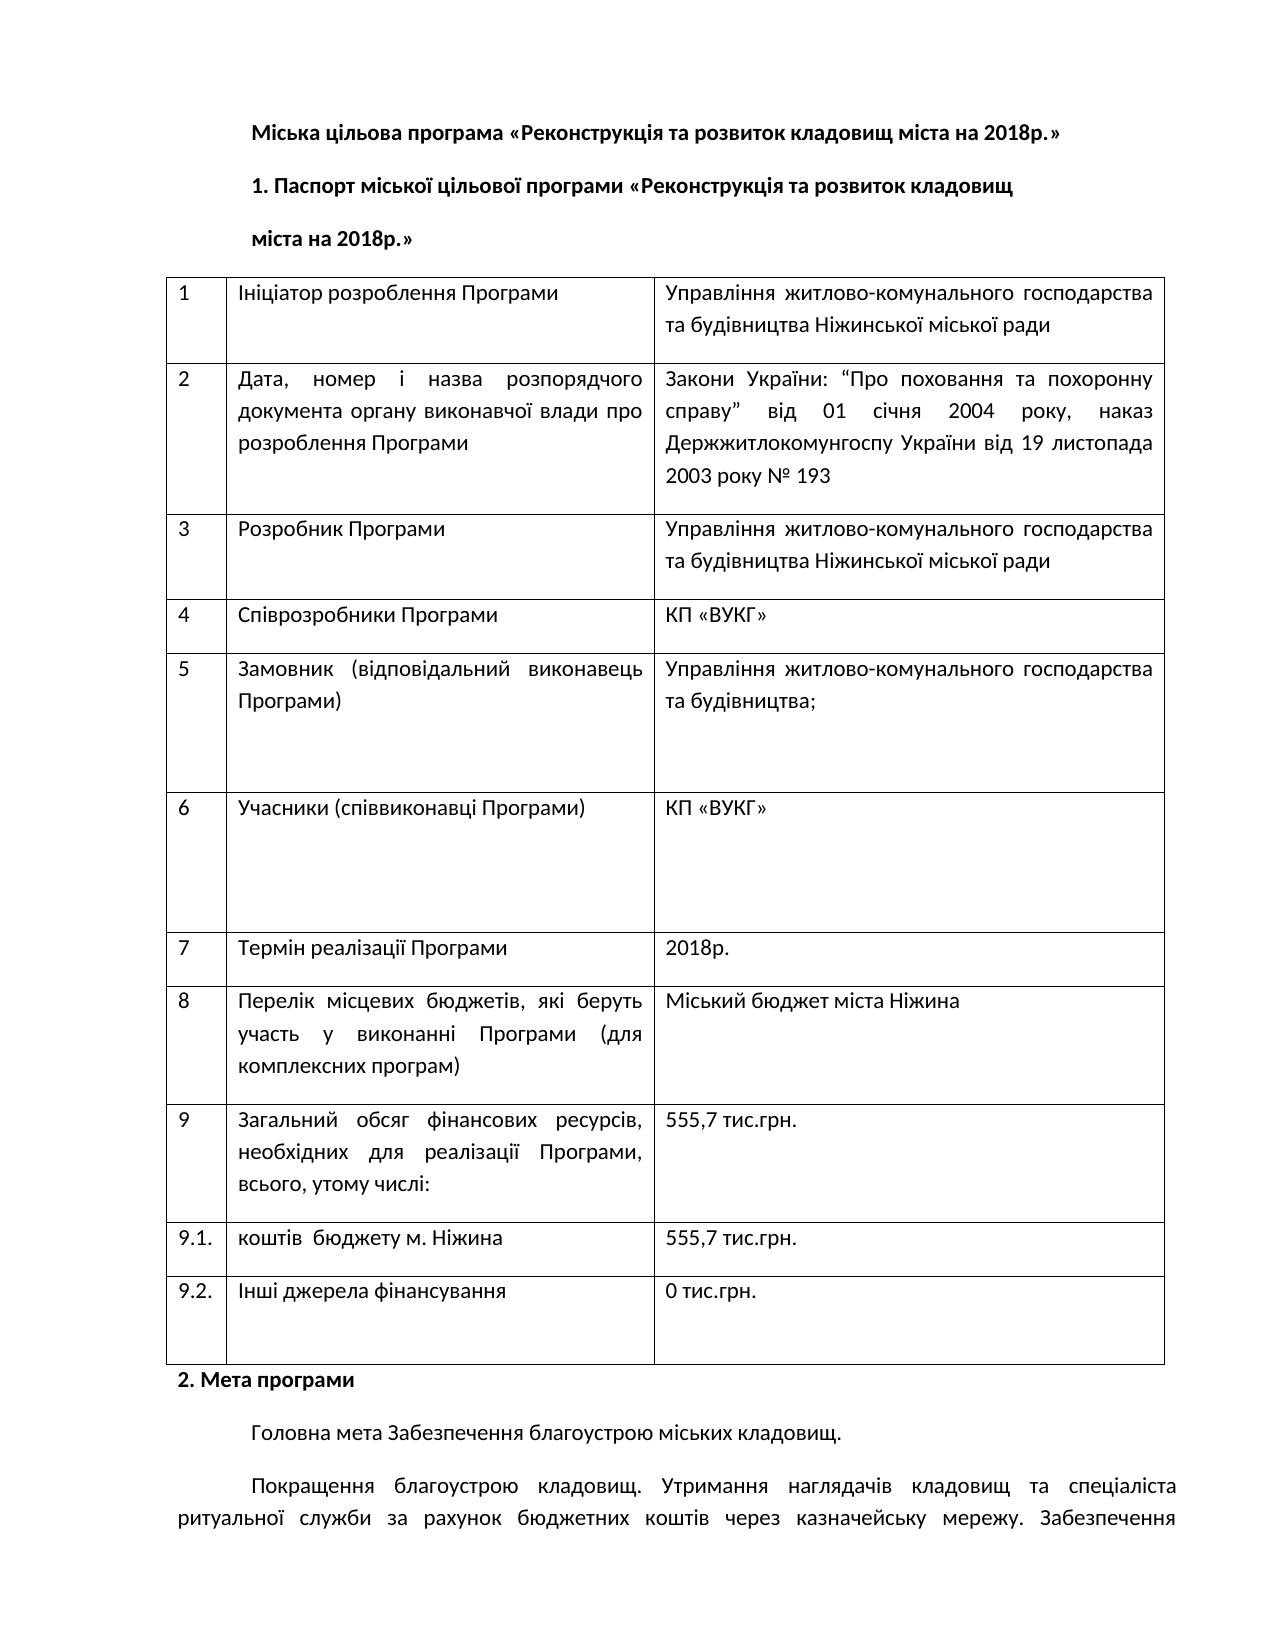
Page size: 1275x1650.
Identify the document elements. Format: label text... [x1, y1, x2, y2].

table_cell 5 [167, 654, 226, 792]
table_header Ініціатор розроблення Програми [227, 278, 654, 363]
table_cell 555,7 тис.грн. [655, 1105, 1164, 1222]
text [177, 1471, 1178, 1531]
table_cell Управління житлово-комунального господарства та будівництва; [655, 654, 1164, 792]
table_cell коштів бюджету м. Ніжина [227, 1223, 654, 1276]
table_cell 8 [167, 987, 226, 1104]
table_cell КП «ВУКГ» [655, 600, 1164, 653]
text 2. Мета програми [177, 1365, 1186, 1393]
table_cell 4 [167, 600, 226, 653]
table_cell Розробник Програми [227, 515, 654, 599]
table_header 1 [167, 278, 226, 363]
table_cell 3 [167, 515, 226, 599]
table_cell Перелік місцевих бюджетів, які беруть участь у виконанні Програми (для комплексних програм) [227, 987, 654, 1104]
table_cell Співрозробники Програми [227, 600, 654, 653]
table_cell Інші джерела фінансування [227, 1277, 654, 1364]
table_cell Замовник (відповідальний виконавець Програми) [227, 654, 654, 792]
table_cell Міський бюджет міста Ніжина [655, 987, 1164, 1104]
text Головна мета Забезпечення благоустрою міських кладовищ. [177, 1418, 1178, 1446]
table_cell 2 [167, 364, 226, 513]
table_cell Закони України: “Про поховання та похоронну справу” від 01 січня 2004 року, наказ Держжитлокомунгоспу України від 19 листопада 2003 року № 193 [655, 364, 1164, 513]
table_cell Термін реалізації Програми [227, 933, 654, 986]
text міста на 2018р.» [215, 224, 1178, 252]
table_cell 6 [167, 793, 226, 932]
table_cell 0 тис.грн. [655, 1277, 1164, 1364]
table_cell 555,7 тис.грн. [655, 1223, 1164, 1276]
table_cell Дата, номер і назва розпорядчого документа органу виконавчої влади про розроблення Програми [227, 364, 654, 513]
table_cell 9 [167, 1105, 226, 1222]
table_cell Загальний обсяг фінансових ресурсів, необхідних для реалізації Програми, всього, утому числі: [227, 1105, 654, 1222]
table_cell 9.1. [167, 1223, 226, 1276]
table_cell КП «ВУКГ» [655, 793, 1164, 932]
table_cell 2018р. [655, 933, 1164, 986]
table_header Управління житлово-комунального господарства та будівництва Ніжинської міської ради [655, 278, 1164, 363]
table_cell Учасники (співвиконавці Програми) [227, 793, 654, 932]
text Міська цільова програма «Реконструкція та розвиток кладовищ міста на 2018р.» [215, 118, 1178, 146]
table_cell 9.2. [167, 1277, 226, 1364]
table_cell Управління житлово-комунального господарства та будівництва Ніжинської міської ради [655, 515, 1164, 599]
text 1. Паспорт міської цільової програми «Реконструкція та розвиток кладовищ [215, 171, 1178, 199]
table_cell 7 [167, 933, 226, 986]
